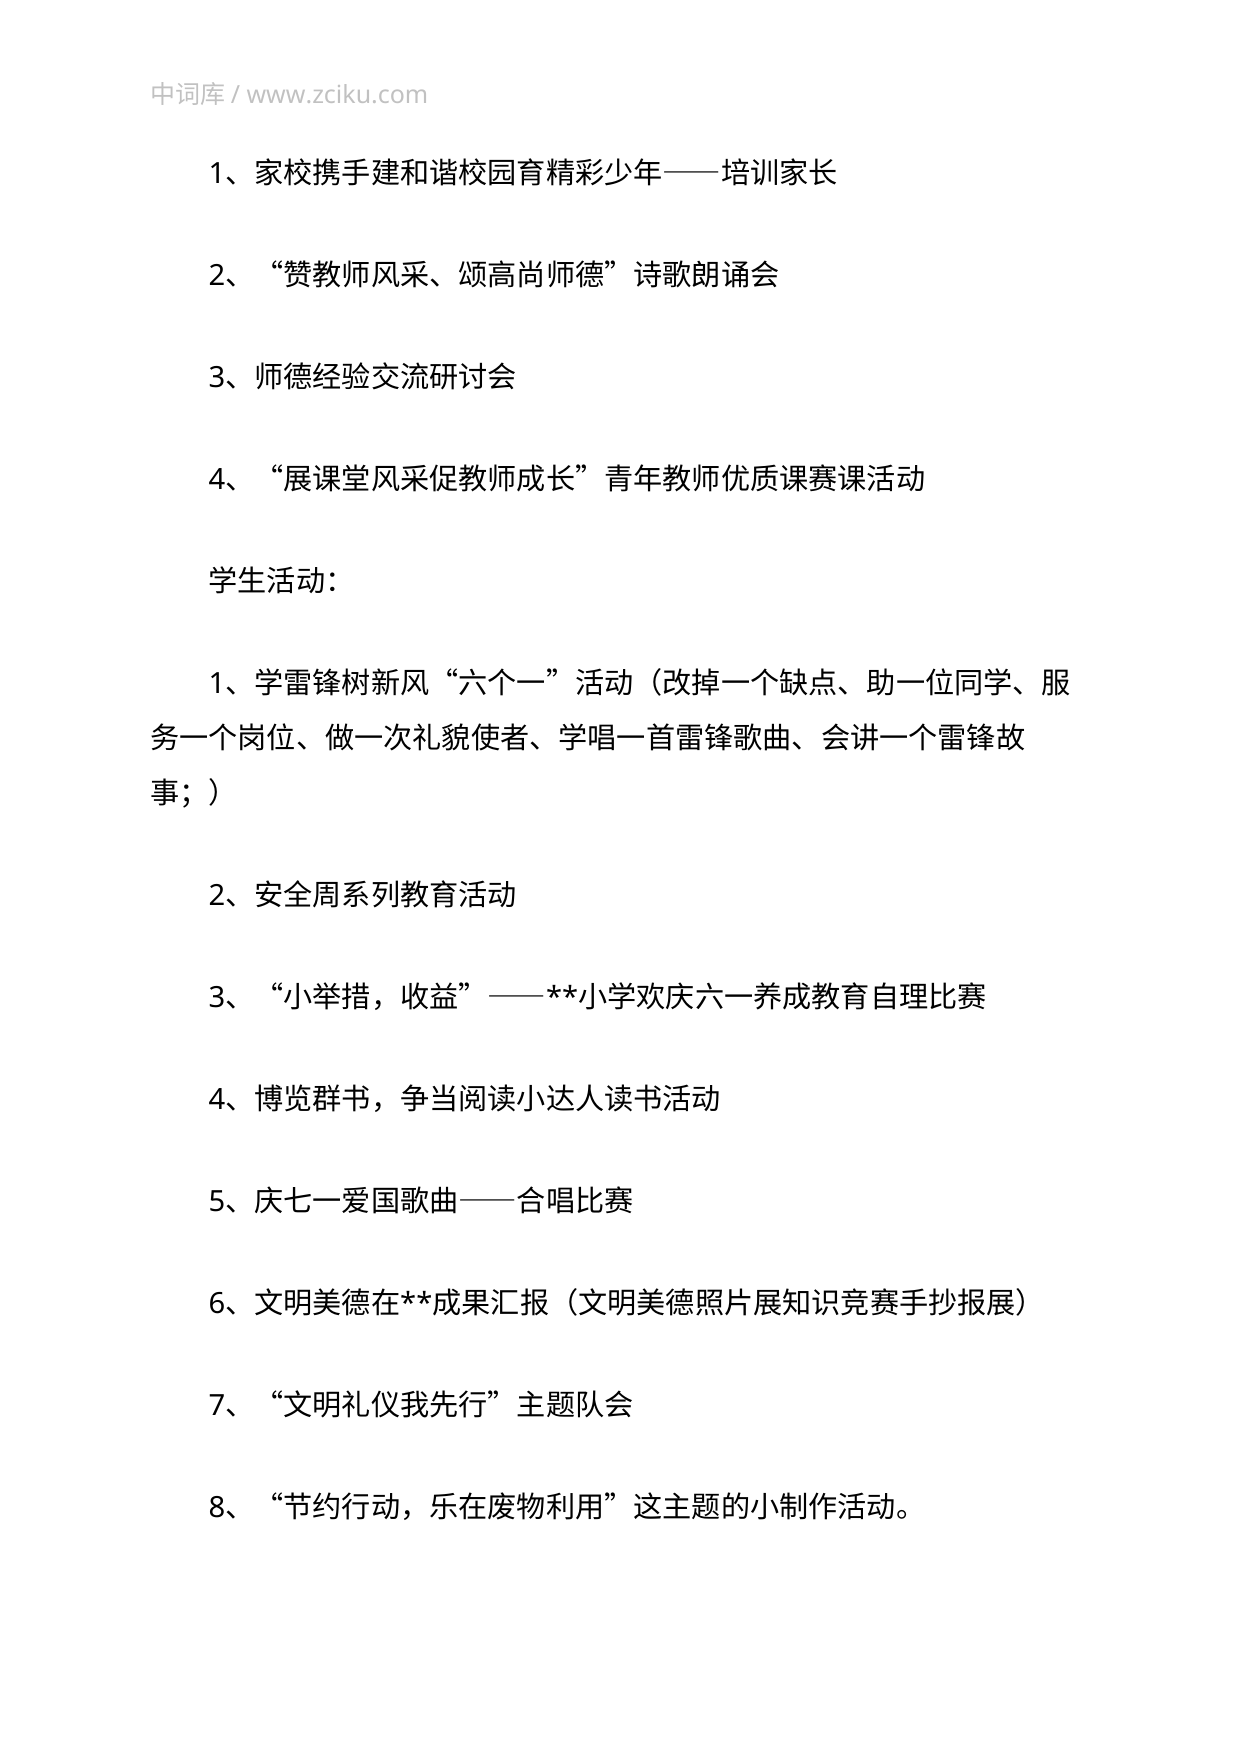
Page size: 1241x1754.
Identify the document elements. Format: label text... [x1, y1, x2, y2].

text 3、师德经验交流研讨会 [150, 354, 1090, 396]
text 7、“文明礼仪我先行”主题队会 [150, 1381, 1090, 1424]
text 2、安全周系列教育活动 [150, 871, 1090, 914]
text 2、“赞教师风采、颂高尚师德”诗歌朗诵会 [150, 252, 1090, 294]
text 4、“展课堂风采促教师成长”青年教师优质课赛课活动 [150, 456, 1090, 498]
text 3、“小举措，收益”——**小学欢庆六一养成教育自理比赛 [150, 973, 1090, 1016]
text 1、家校携手建和谐校园育精彩少年——培训家长 [150, 150, 1090, 192]
text 5、庆七一爱国歌曲——合唱比赛 [150, 1177, 1090, 1220]
text 4、博览群书，争当阅读小达人读书活动 [150, 1075, 1090, 1118]
text 1、学雷锋树新风“六个一”活动（改掉一个缺点、助一位同学、服务一个岗位、做一次礼貌使者、学唱一首雷锋歌曲、会讲一个雷锋故事；） [150, 660, 1090, 812]
text 8、“节约行动，乐在废物利用”这主题的小制作活动。 [150, 1483, 1090, 1526]
text 学生活动： [150, 558, 1090, 600]
text 6、文明美德在**成果汇报（文明美德照片展知识竞赛手抄报展） [150, 1279, 1090, 1322]
